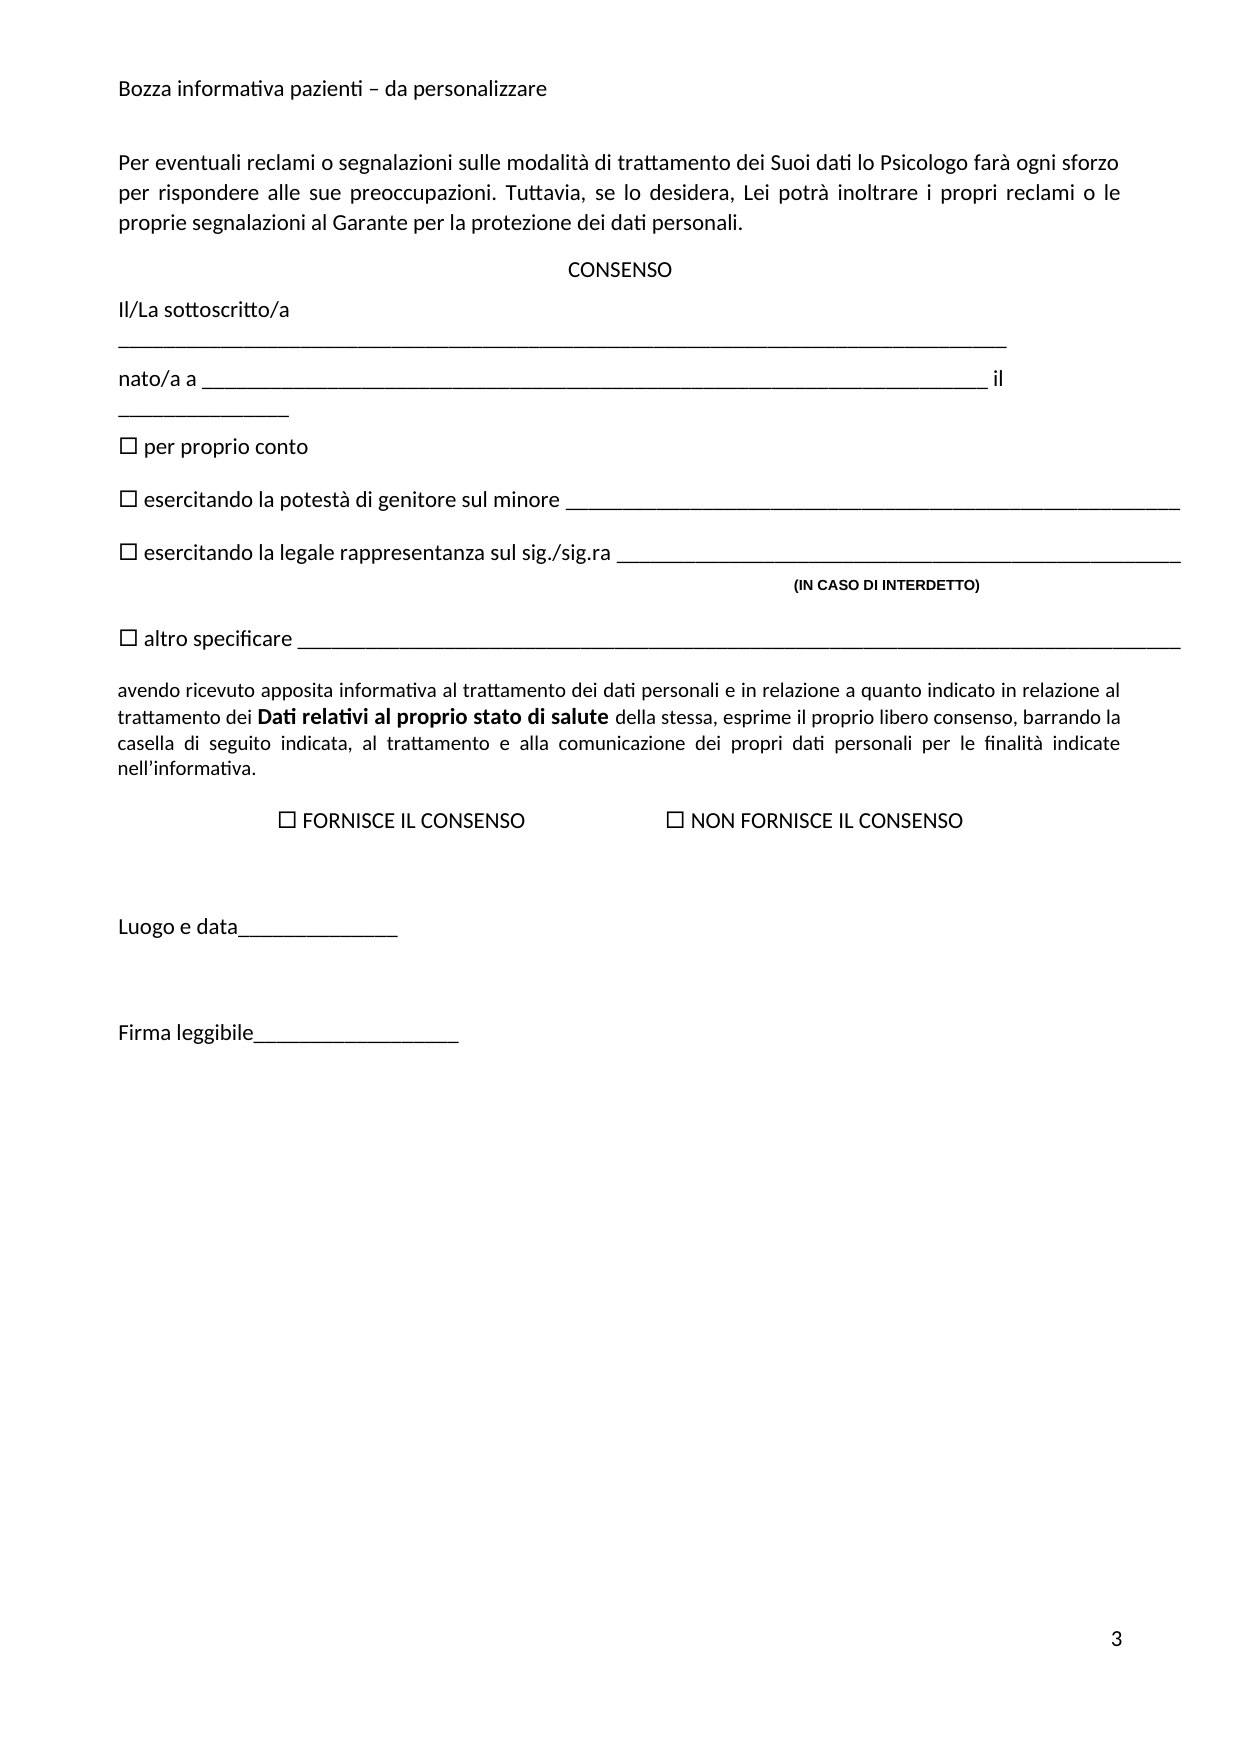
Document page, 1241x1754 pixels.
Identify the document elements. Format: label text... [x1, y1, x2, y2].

text Luogo e data______________ [118, 912, 1122, 941]
text altro specificare [118, 624, 1122, 652]
text per proprio conto [118, 432, 1122, 461]
text Il/La sottoscritto/a ______________________________________________________________________________ [118, 295, 1122, 351]
text esercitando la potestà di genitore sul minore [118, 486, 1122, 513]
text Firma leggibile__________________ [118, 1018, 1122, 1047]
text CONSENSO [118, 255, 1122, 283]
text avendo ricevuto apposita informativa al trattamento dei dati personali e in relazione a quanto indicato in relazione al trattamento dei Dati relativi al proprio stato di salute della stessa, esprime il proprio libero consenso, barrando la casella di seguito indicata, al trattamento e alla comunicazione dei propri dati personali per le finalità indicate nell’informativa. [117, 677, 1122, 781]
text FORNISCE IL CONSENSO NON FORNISCE IL CONSENSO [118, 806, 1122, 834]
text nato/a a _____________________________________________________________________ il _______________ [118, 364, 1122, 420]
text Per eventuali reclami o segnalazioni sulle modalità di trattamento dei Suoi dati lo Psicologo farà ogni sforzo per rispondere alle sue preoccupazioni. Tuttavia, se lo desidera, Lei potrà inoltrare i propri reclami o le proprie segnalazioni al Garante per la protezione dei dati personali. [118, 148, 1122, 236]
text esercitando la legale rappresentanza sul sig./sig.ra [118, 538, 1122, 599]
